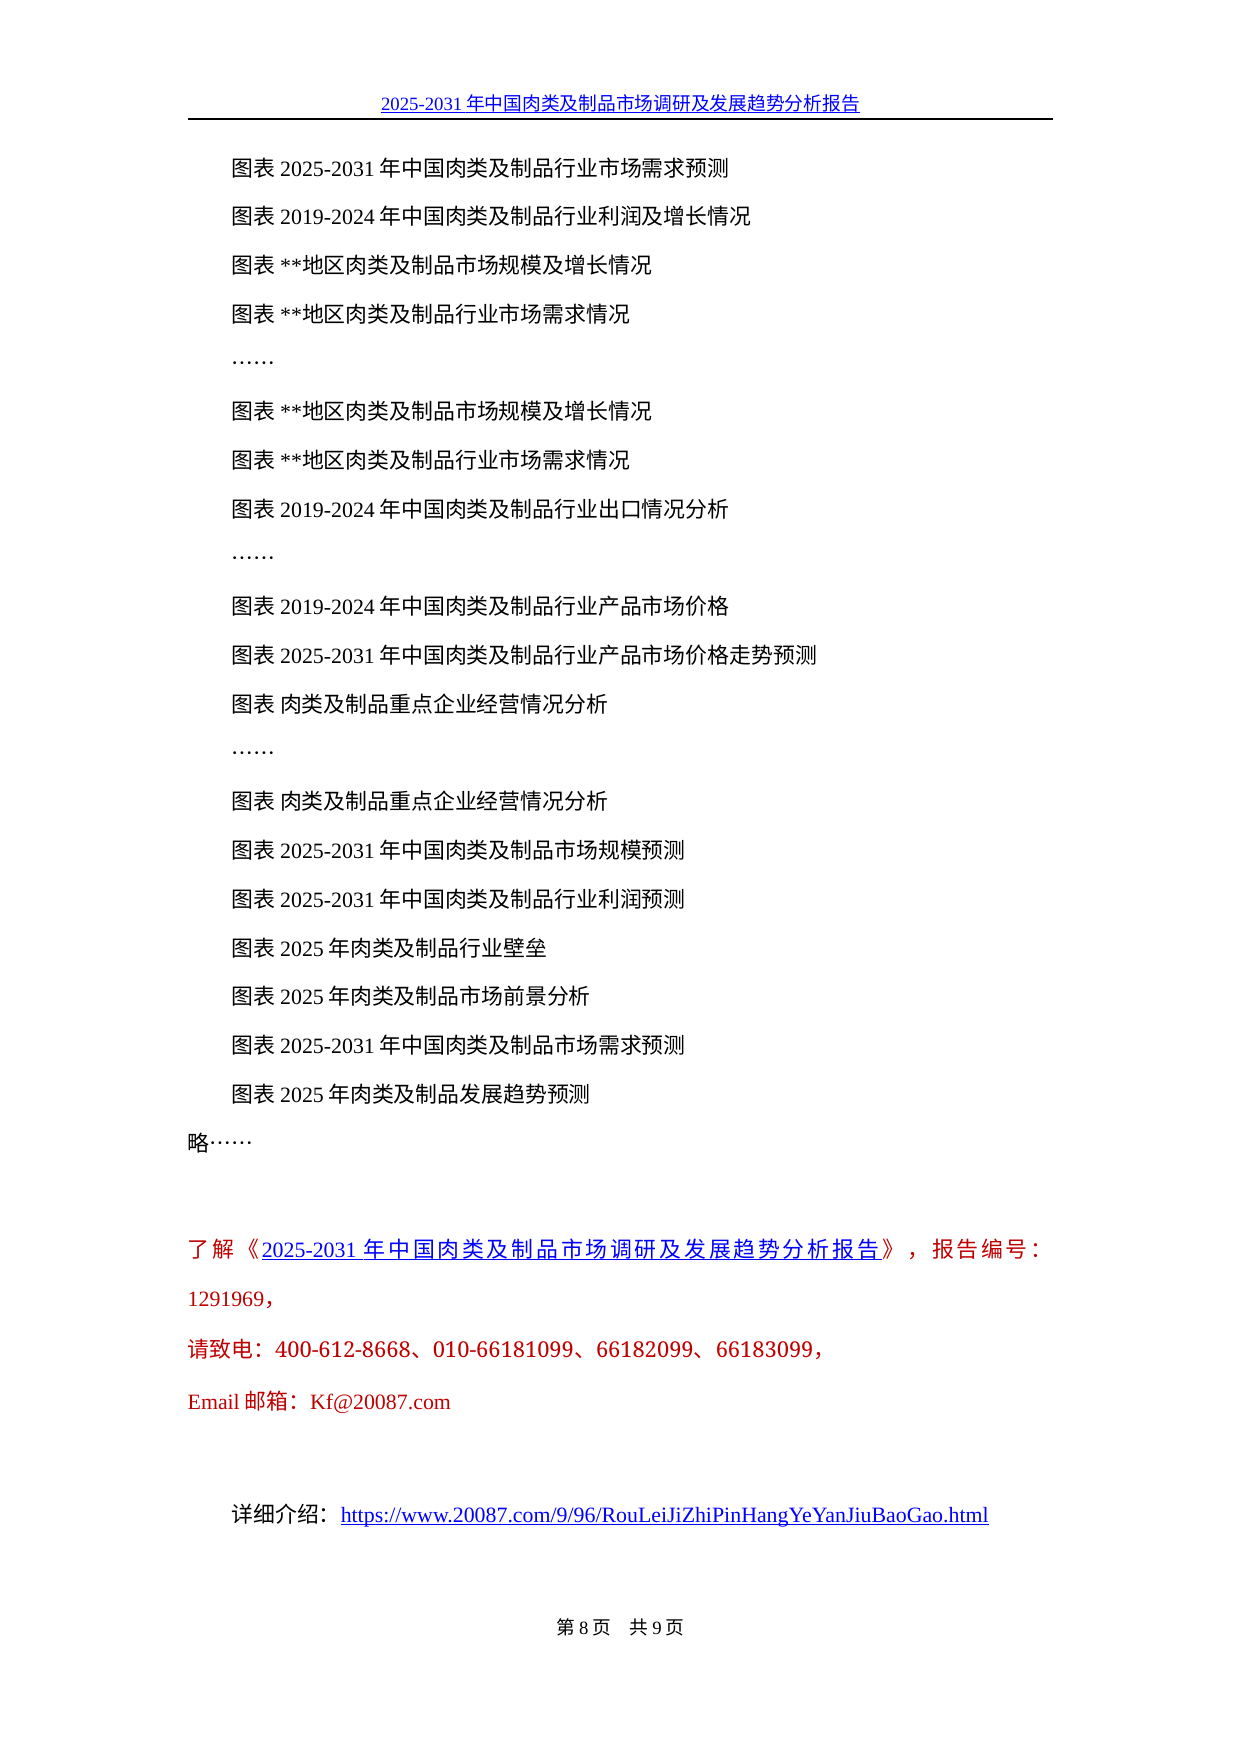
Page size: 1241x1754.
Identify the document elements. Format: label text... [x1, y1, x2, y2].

text 请致电：400-612-8668、010-66181099、66182099、66183099， [187, 1332, 1053, 1364]
text 详细介绍：https://www.20087.com/9/96/RouLeiJiZhiPinHangYeYanJiuBaoGao.html [187, 1496, 1053, 1529]
text Email邮箱：Kf@20087.com [187, 1383, 1053, 1416]
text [187, 150, 1053, 1158]
text 了解《2025-2031年中国肉类及制品市场调研及发展趋势分析报告》，报告编号：1291969， [187, 1232, 1053, 1313]
